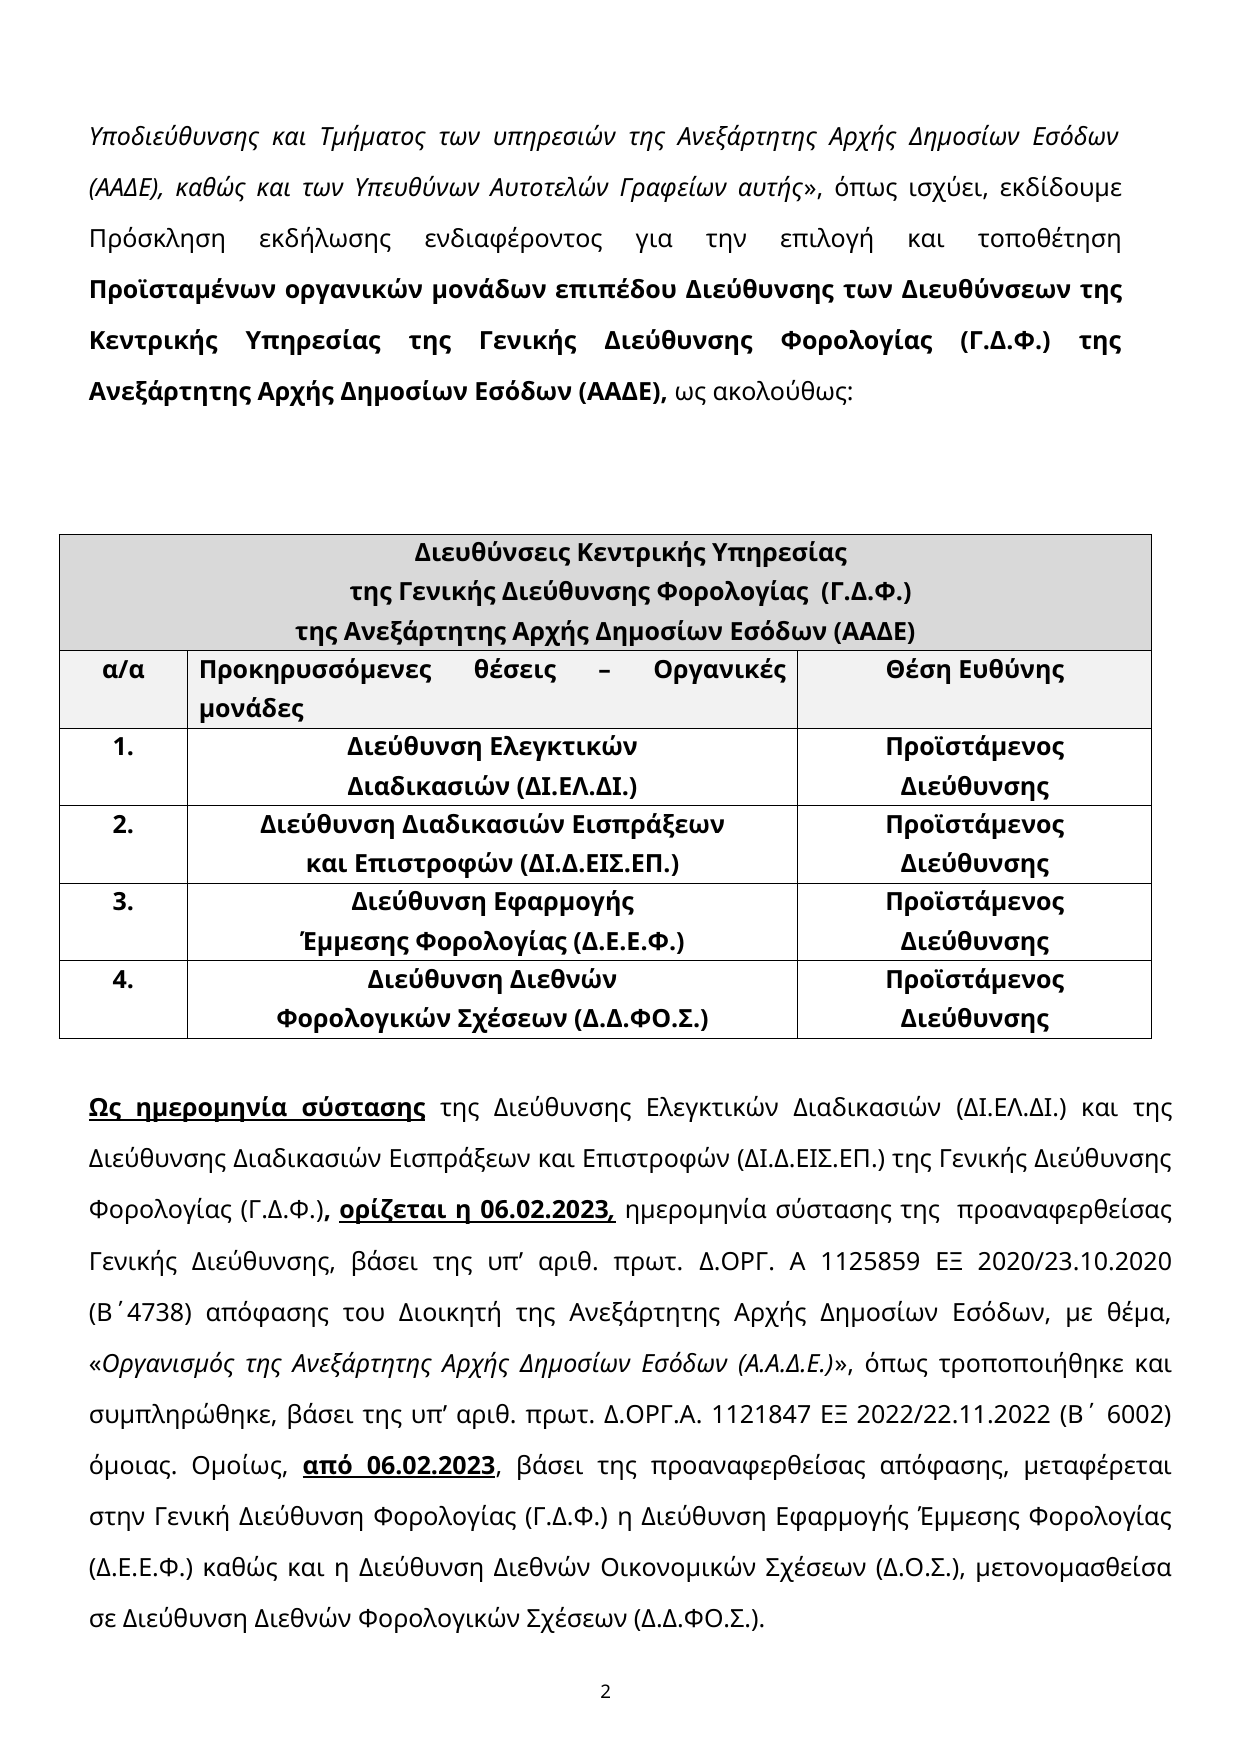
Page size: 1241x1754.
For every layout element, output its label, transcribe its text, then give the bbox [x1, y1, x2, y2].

table_cell Διεύθυνση Εφαρμογής Έμμεσης Φορολογίας (Δ.Ε.Ε.Φ.) [188, 884, 797, 960]
table_header Διευθύνσεις Κεντρικής Υπηρεσίας της Γενικής Διεύθυνσης Φορολογίας (Γ.Δ.Φ.) της Ανεξάρτητης Αρχής Δημοσίων Εσόδων (ΑΑΔΕ) [60, 535, 1151, 650]
table_cell Προϊστάμενος Διεύθυνσης [798, 729, 1151, 805]
text Ως ημερομηνία σύστασης της Διεύθυνσης Ελεγκτικών Διαδικασιών (ΔΙ.ΕΛ.ΔΙ.) και της Διεύθυνσης Διαδικασιών Εισπράξεων και Επιστροφών (ΔΙ.Δ.ΕΙΣ.ΕΠ.) της Γενικής Διεύθυνσης Φορολογίας (Γ.Δ.Φ.), ορίζεται η 06.02.2023, ημερομηνία σύστασης της προαναφερθείσας Γενικής Διεύθυνσης, βάσει της υπ’ αριθ. πρωτ. Δ.ΟΡΓ. Α 1125859 ΕΞ 2020/23.10.2020 (Β΄4738) απόφασης του Διοικητή της Ανεξάρτητης Αρχής Δημοσίων Εσόδων, με θέμα, «Οργανισμός της Ανεξάρτητης Αρχής Δημοσίων Εσόδων (Α.Α.Δ.Ε.)», όπως τροποποιήθηκε και συμπληρώθηκε, βάσει της υπ’ αριθ. πρωτ. Δ.ΟΡΓ.Α. 1121847 ΕΞ 2022/22.11.2022 (Β΄ 6002) όμοιας. Ομοίως, από 06.02.2023, βάσει της προαναφερθείσας απόφασης, μεταφέρεται στην Γενική Διεύθυνση Φορολογίας (Γ.Δ.Φ.) η Διεύθυνση Εφαρμογής Έμμεσης Φορολογίας (Δ.Ε.Ε.Φ.) καθώς και η Διεύθυνση Διεθνών Οικονομικών Σχέσεων (Δ.Ο.Σ.), μετονομασθείσα σε Διεύθυνση Διεθνών Φορολογικών Σχέσεων (Δ.Δ.ΦΟ.Σ.). [89, 1090, 1172, 1634]
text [89, 118, 1122, 407]
table_cell Θέση Ευθύνης [798, 651, 1151, 728]
table_cell Διεύθυνση Διαδικασιών Εισπράξεων και Επιστροφών (ΔΙ.Δ.ΕΙΣ.ΕΠ.) [188, 806, 797, 883]
table_cell Διεύθυνση Διεθνών Φορολογικών Σχέσεων (Δ.Δ.ΦΟ.Σ.) [188, 961, 797, 1038]
table_cell Προϊστάμενος Διεύθυνσης [798, 961, 1151, 1038]
table_cell Προϊστάμενος Διεύθυνσης [798, 806, 1151, 883]
table_cell Διεύθυνση Ελεγκτικών Διαδικασιών (ΔΙ.ΕΛ.ΔΙ.) [188, 729, 797, 805]
table_cell 3. [60, 884, 187, 960]
table_cell Προκηρυσσόμενες θέσεις – Οργανικές μονάδες [188, 651, 797, 728]
table_cell α/α [60, 651, 187, 728]
table_cell 2. [60, 806, 187, 883]
table_cell 1. [60, 729, 187, 805]
table_cell 4. [60, 961, 187, 1038]
table_cell Προϊστάμενος Διεύθυνσης [798, 884, 1151, 960]
